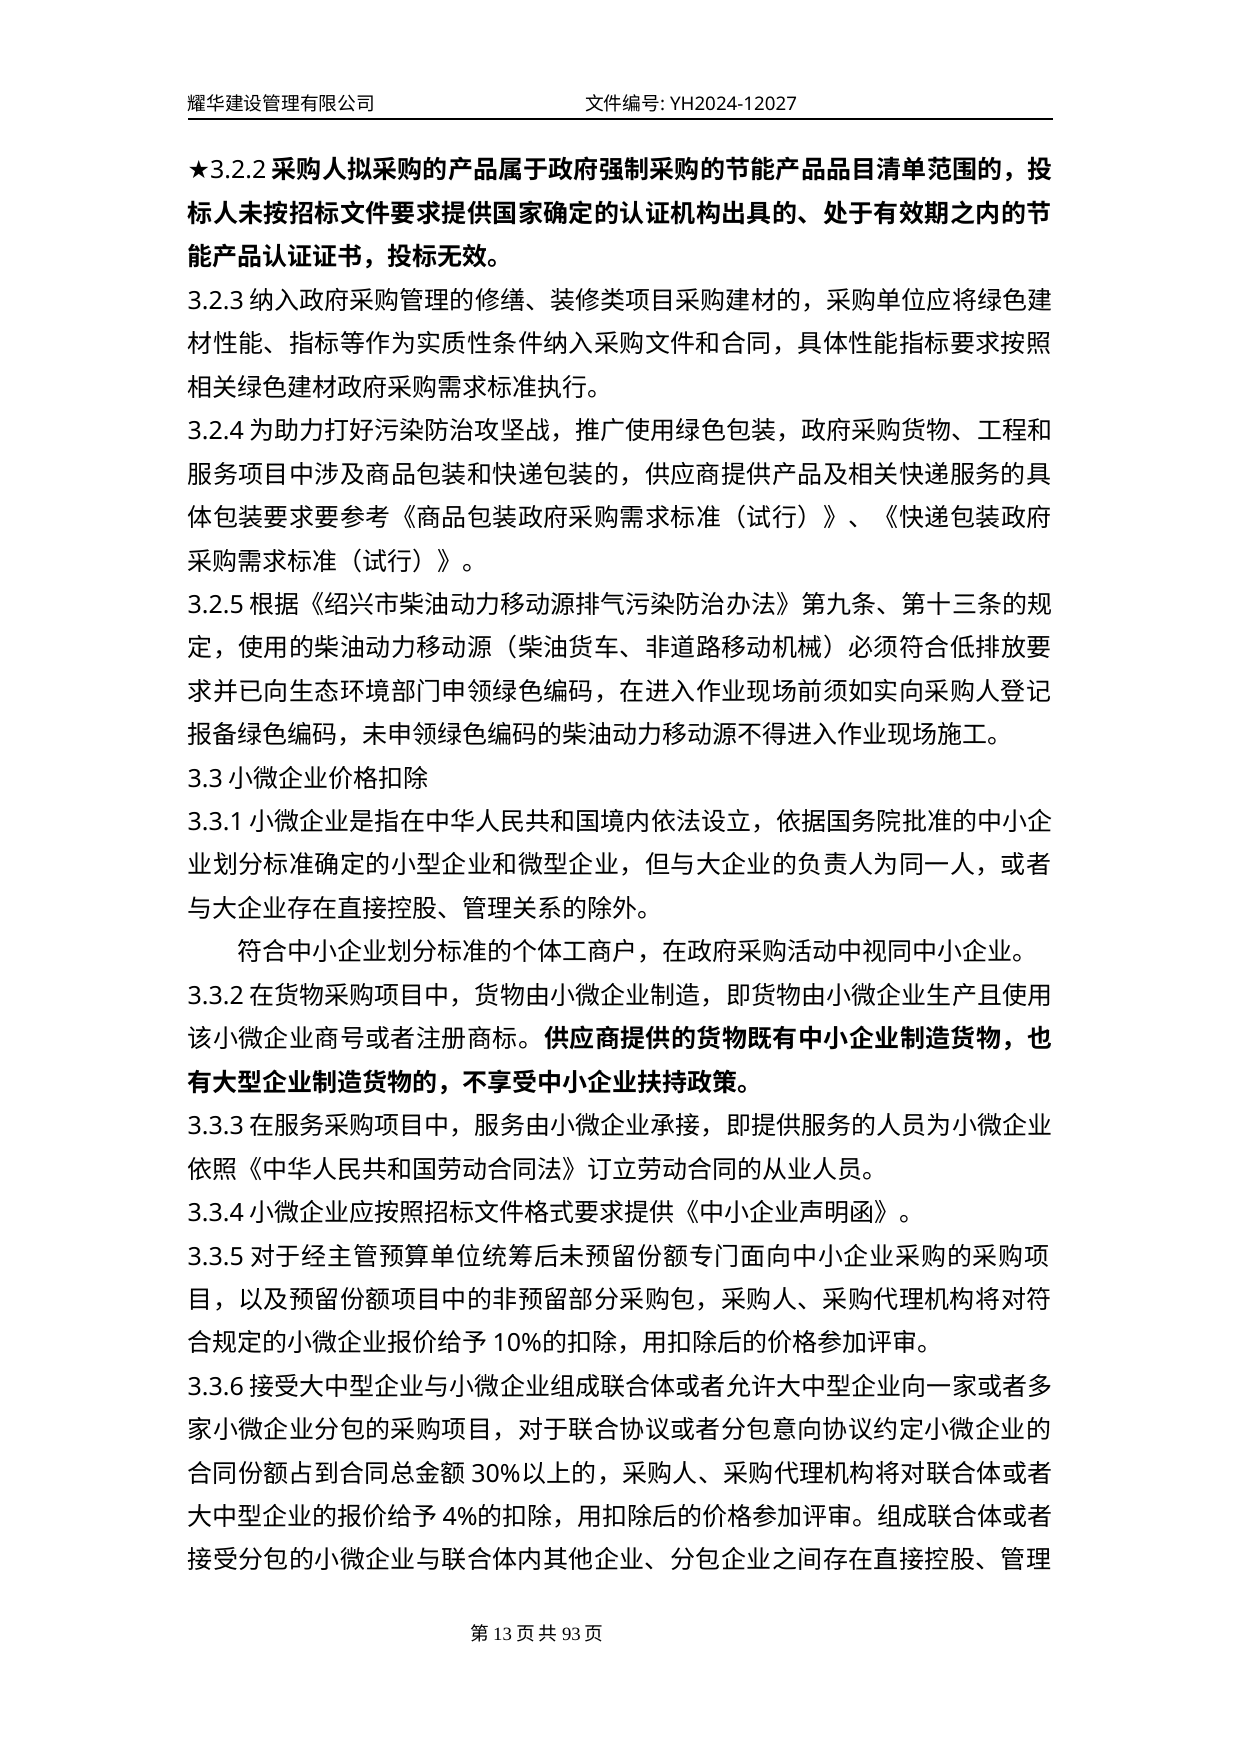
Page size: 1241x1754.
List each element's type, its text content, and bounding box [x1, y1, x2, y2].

text 符合中小企业划分标准的个体工商户，在政府采购活动中视同中小企业。 [187, 932, 1053, 968]
text 3.2.3纳入政府采购管理的修缮、装修类项目采购建材的，采购单位应将绿色建材性能、指标等作为实质性条件纳入采购文件和合同，具体性能指标要求按照相关绿色建材政府采购需求标准执行。 [187, 280, 1053, 403]
text ★3.2.2采购人拟采购的产品属于政府强制采购的节能产品品目清单范围的，投标人未按招标文件要求提供国家确定的认证机构出具的、处于有效期之内的节能产品认证证书，投标无效。 [187, 150, 1053, 273]
text 3.2.4为助力打好污染防治攻坚战，推广使用绿色包装，政府采购货物、工程和服务项目中涉及商品包装和快递包装的，供应商提供产品及相关快递服务的具体包装要求要参考《商品包装政府采购需求标准（试行）》、《快递包装政府采购需求标准（试行）》。 [187, 411, 1053, 577]
text 3.3小微企业价格扣除 [187, 758, 1053, 794]
text 3.3.5对于经主管预算单位统筹后未预留份额专门面向中小企业采购的采购项目，以及预留份额项目中的非预留部分采购包，采购人、采购代理机构将对符合规定的小微企业报价给予10%的扣除，用扣除后的价格参加评审。 [187, 1236, 1053, 1359]
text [187, 1366, 1053, 1576]
text 3.2.5根据《绍兴市柴油动力移动源排气污染防治办法》第九条、第十三条的规定，使用的柴油动力移动源（柴油货车、非道路移动机械）必须符合低排放要求并已向生态环境部门申领绿色编码，在进入作业现场前须如实向采购人登记报备绿色编码，未申领绿色编码的柴油动力移动源不得进入作业现场施工。 [187, 584, 1053, 751]
text 3.3.3在服务采购项目中，服务由小微企业承接，即提供服务的人员为小微企业依照《中华人民共和国劳动合同法》订立劳动合同的从业人员。 [187, 1106, 1053, 1185]
text 3.3.2在货物采购项目中，货物由小微企业制造，即货物由小微企业生产且使用该小微企业商号或者注册商标。供应商提供的货物既有中小企业制造货物，也有大型企业制造货物的，不享受中小企业扶持政策。 [187, 975, 1053, 1098]
text 3.3.4小微企业应按照招标文件格式要求提供《中小企业声明函》。 [187, 1192, 1053, 1229]
text 3.3.1小微企业是指在中华人民共和国境内依法设立，依据国务院批准的中小企业划分标准确定的小型企业和微型企业，但与大企业的负责人为同一人，或者与大企业存在直接控股、管理关系的除外。 [187, 802, 1053, 925]
